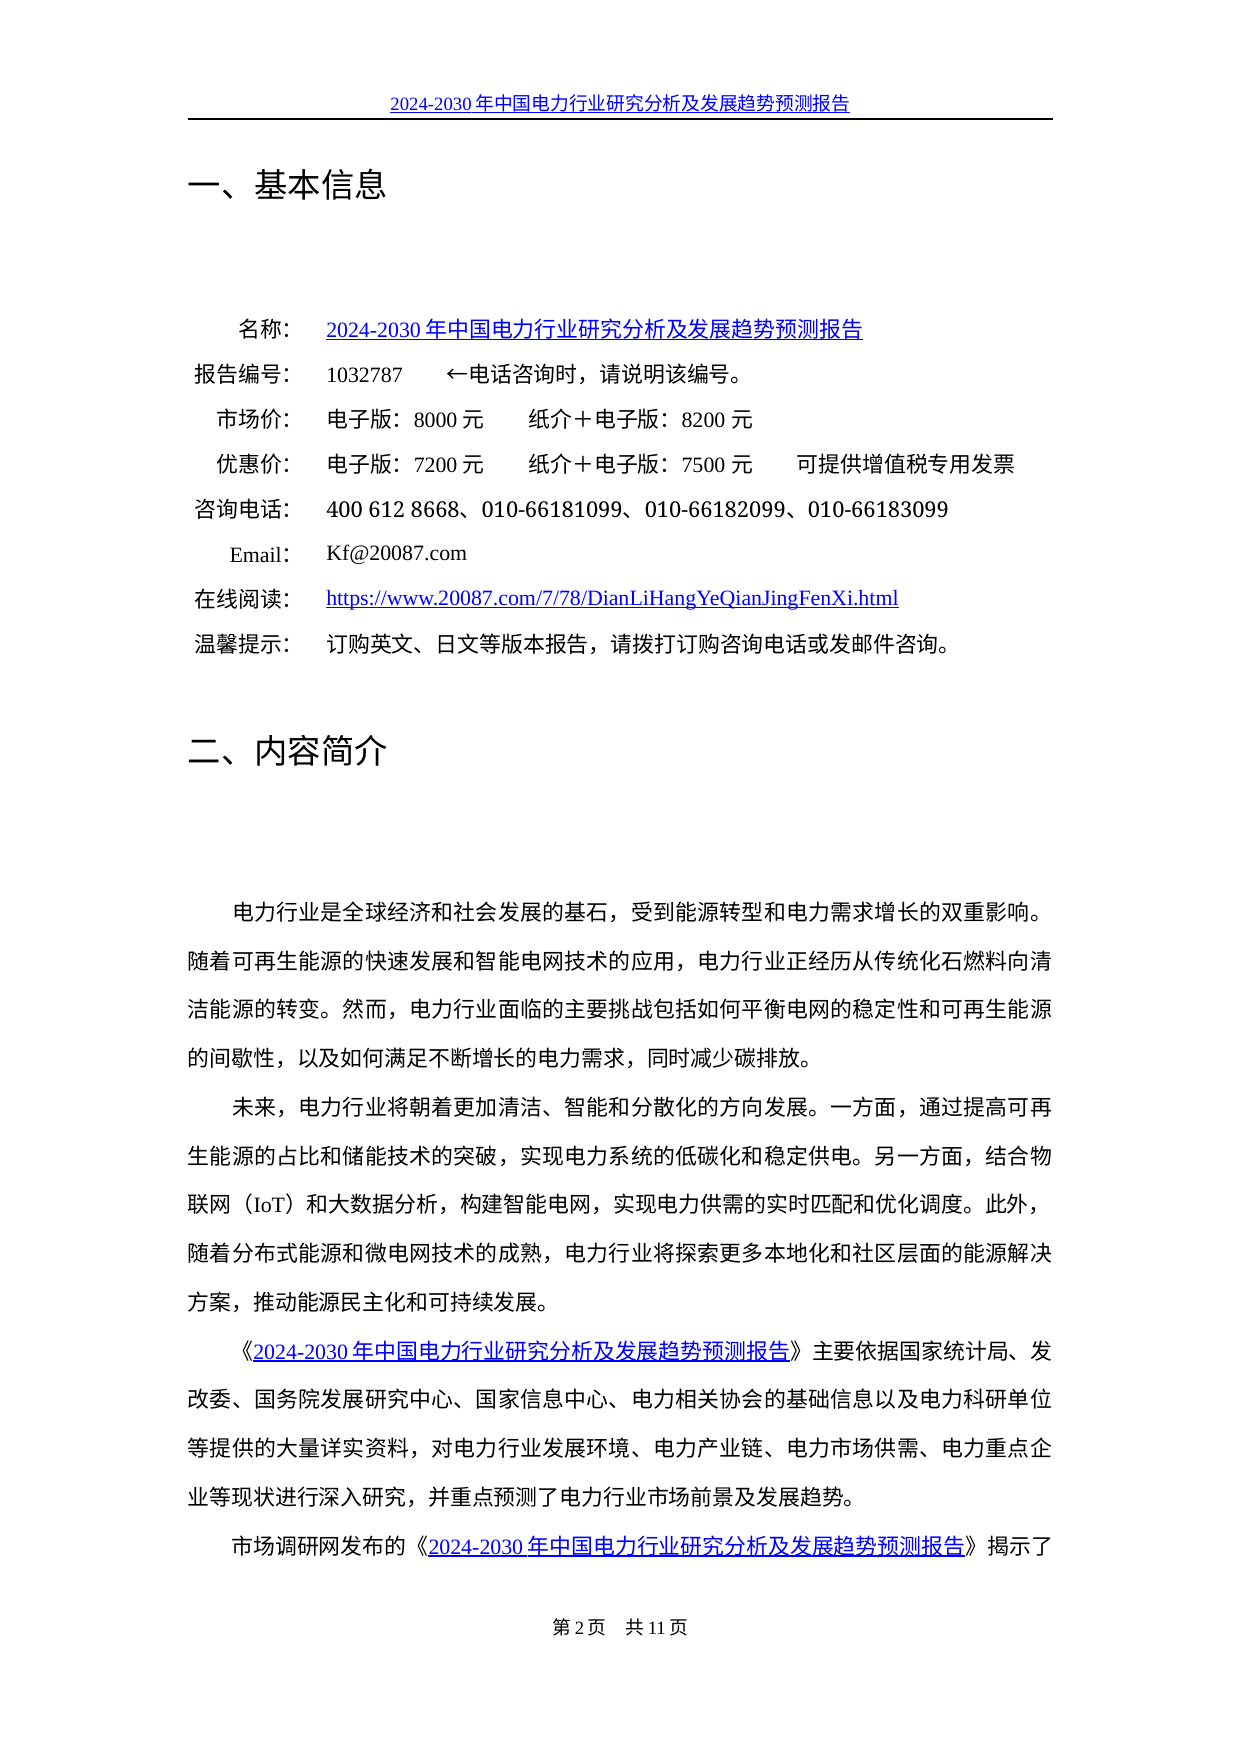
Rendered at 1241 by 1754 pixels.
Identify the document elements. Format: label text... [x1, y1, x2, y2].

table_cell 在线阅读： [167, 582, 315, 627]
table_cell 电子版：7200 元 纸介＋电子版：7500 元 可提供增值税专用发票 [315, 447, 1073, 492]
table_header 2024-2030年中国电力行业研究分析及发展趋势预测报告 [315, 312, 1073, 357]
table_cell Kf@20087.com [315, 537, 1073, 582]
table_header 名称： [167, 312, 315, 357]
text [187, 894, 1053, 1561]
table_cell 优惠价： [167, 447, 315, 492]
table_cell 订购英文、日文等版本报告，请拨打订购咨询电话或发邮件咨询。 [315, 627, 1073, 672]
table_cell 市场价： [167, 402, 315, 447]
table_cell 电子版：8000 元 纸介＋电子版：8200 元 [315, 402, 1073, 447]
table_cell Email： [167, 537, 315, 582]
title 一、基本信息 [187, 150, 1053, 215]
table_cell [315, 582, 1073, 627]
table_cell 温馨提示： [167, 627, 315, 672]
title 二、内容简介 [187, 717, 1053, 782]
table_cell 400 612 8668、010-66181099、010-66182099、010-66183099 [315, 492, 1073, 537]
table_cell 1032787 ←电话咨询时，请说明该编号。 [315, 357, 1073, 402]
table_cell 咨询电话： [167, 492, 315, 537]
table_cell 报告编号： [167, 357, 315, 402]
